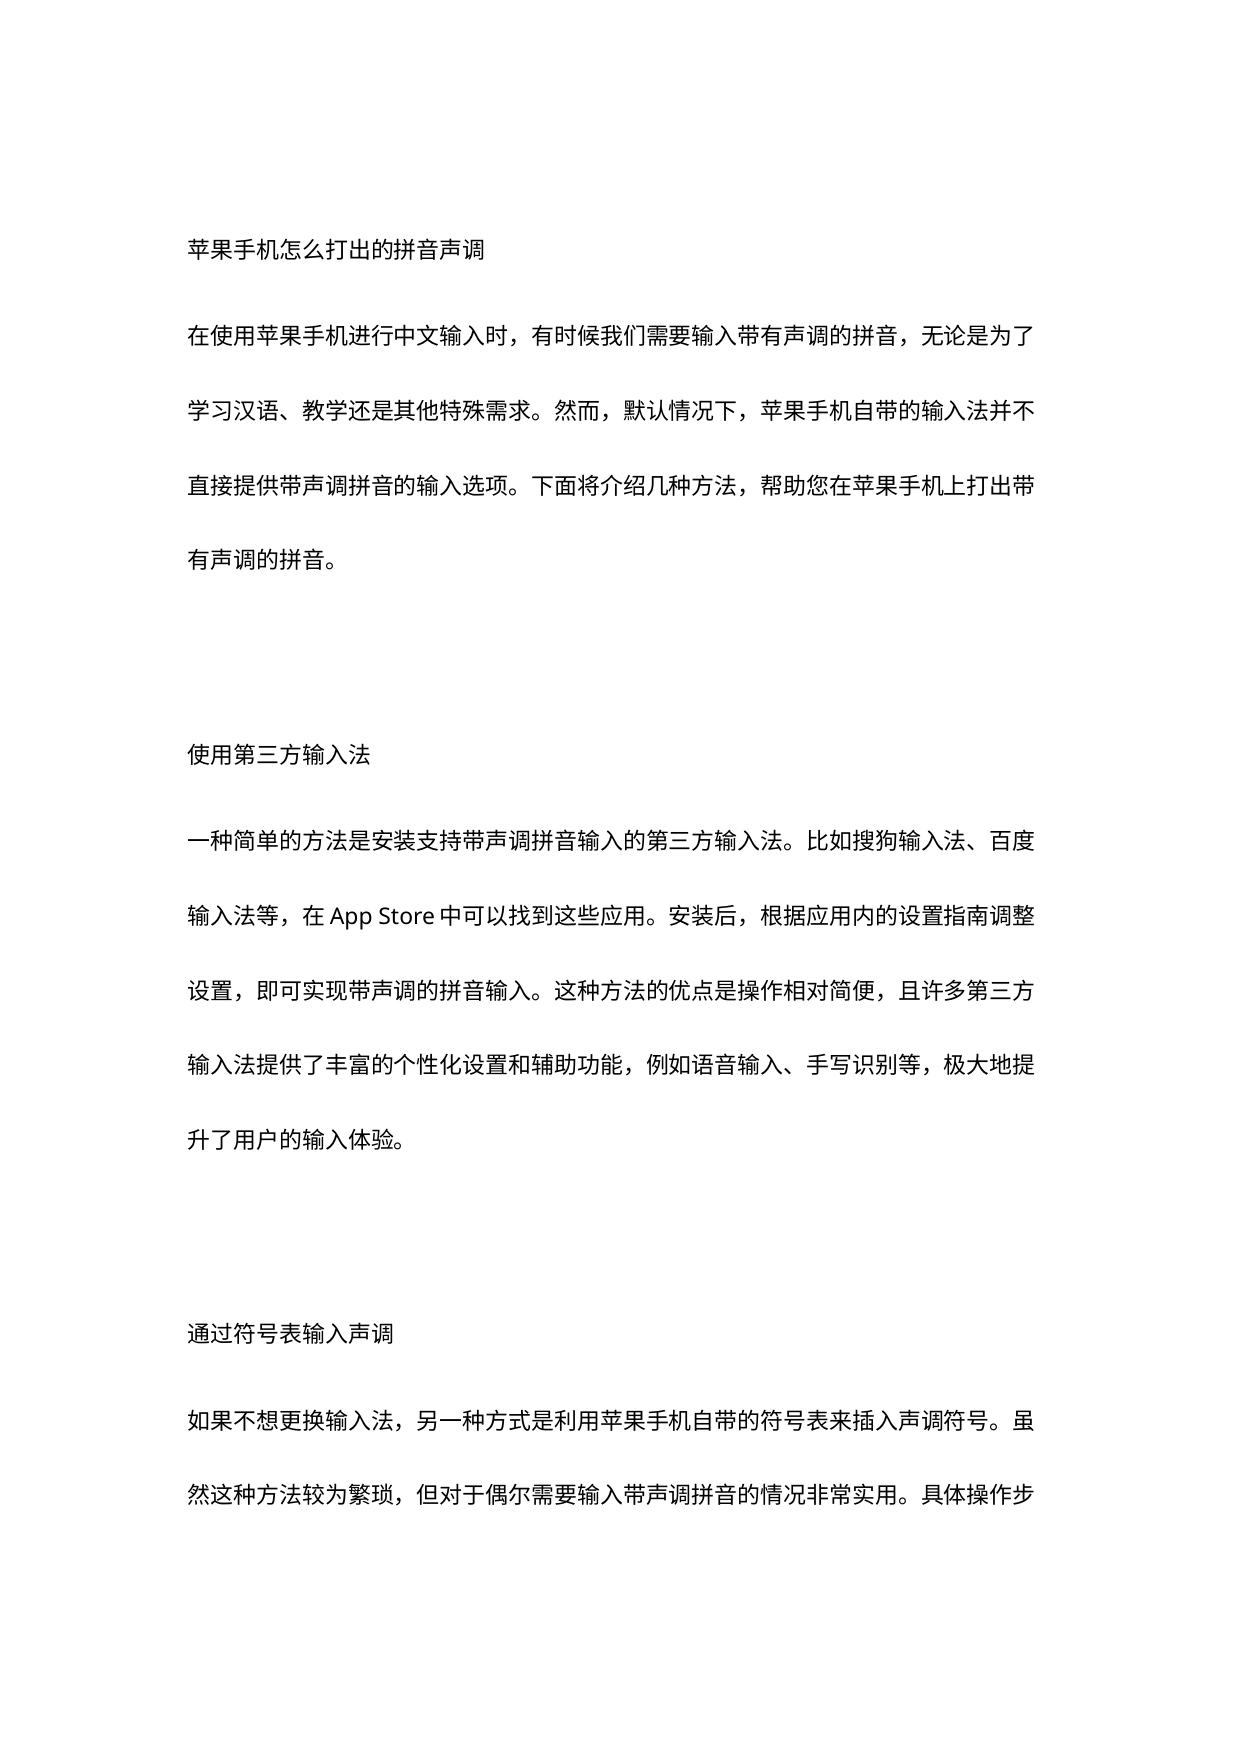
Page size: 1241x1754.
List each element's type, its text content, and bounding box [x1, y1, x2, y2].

text 苹果手机怎么打出的拼音声调 [187, 216, 1053, 281]
text 一种简单的方法是安装支持带声调拼音输入的第三方输入法。比如搜狗输入法、百度输入法等，在App Store中可以找到这些应用。安装后，根据应用内的设置指南调整设置，即可实现带声调的拼音输入。这种方法的优点是操作相对简便，且许多第三方输入法提供了丰富的个性化设置和辅助功能，例如语音输入、手写识别等，极大地提升了用户的输入体验。 [187, 807, 1053, 1171]
text 在使用苹果手机进行中文输入时，有时候我们需要输入带有声调的拼音，无论是为了学习汉语、教学还是其他特殊需求。然而，默认情况下，苹果手机自带的输入法并不直接提供带声调拼音的输入选项。下面将介绍几种方法，帮助您在苹果手机上打出带有声调的拼音。 [187, 302, 1053, 591]
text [187, 1387, 1053, 1527]
text 通过符号表输入声调 [187, 1300, 1053, 1365]
text 使用第三方输入法 [187, 721, 1053, 786]
